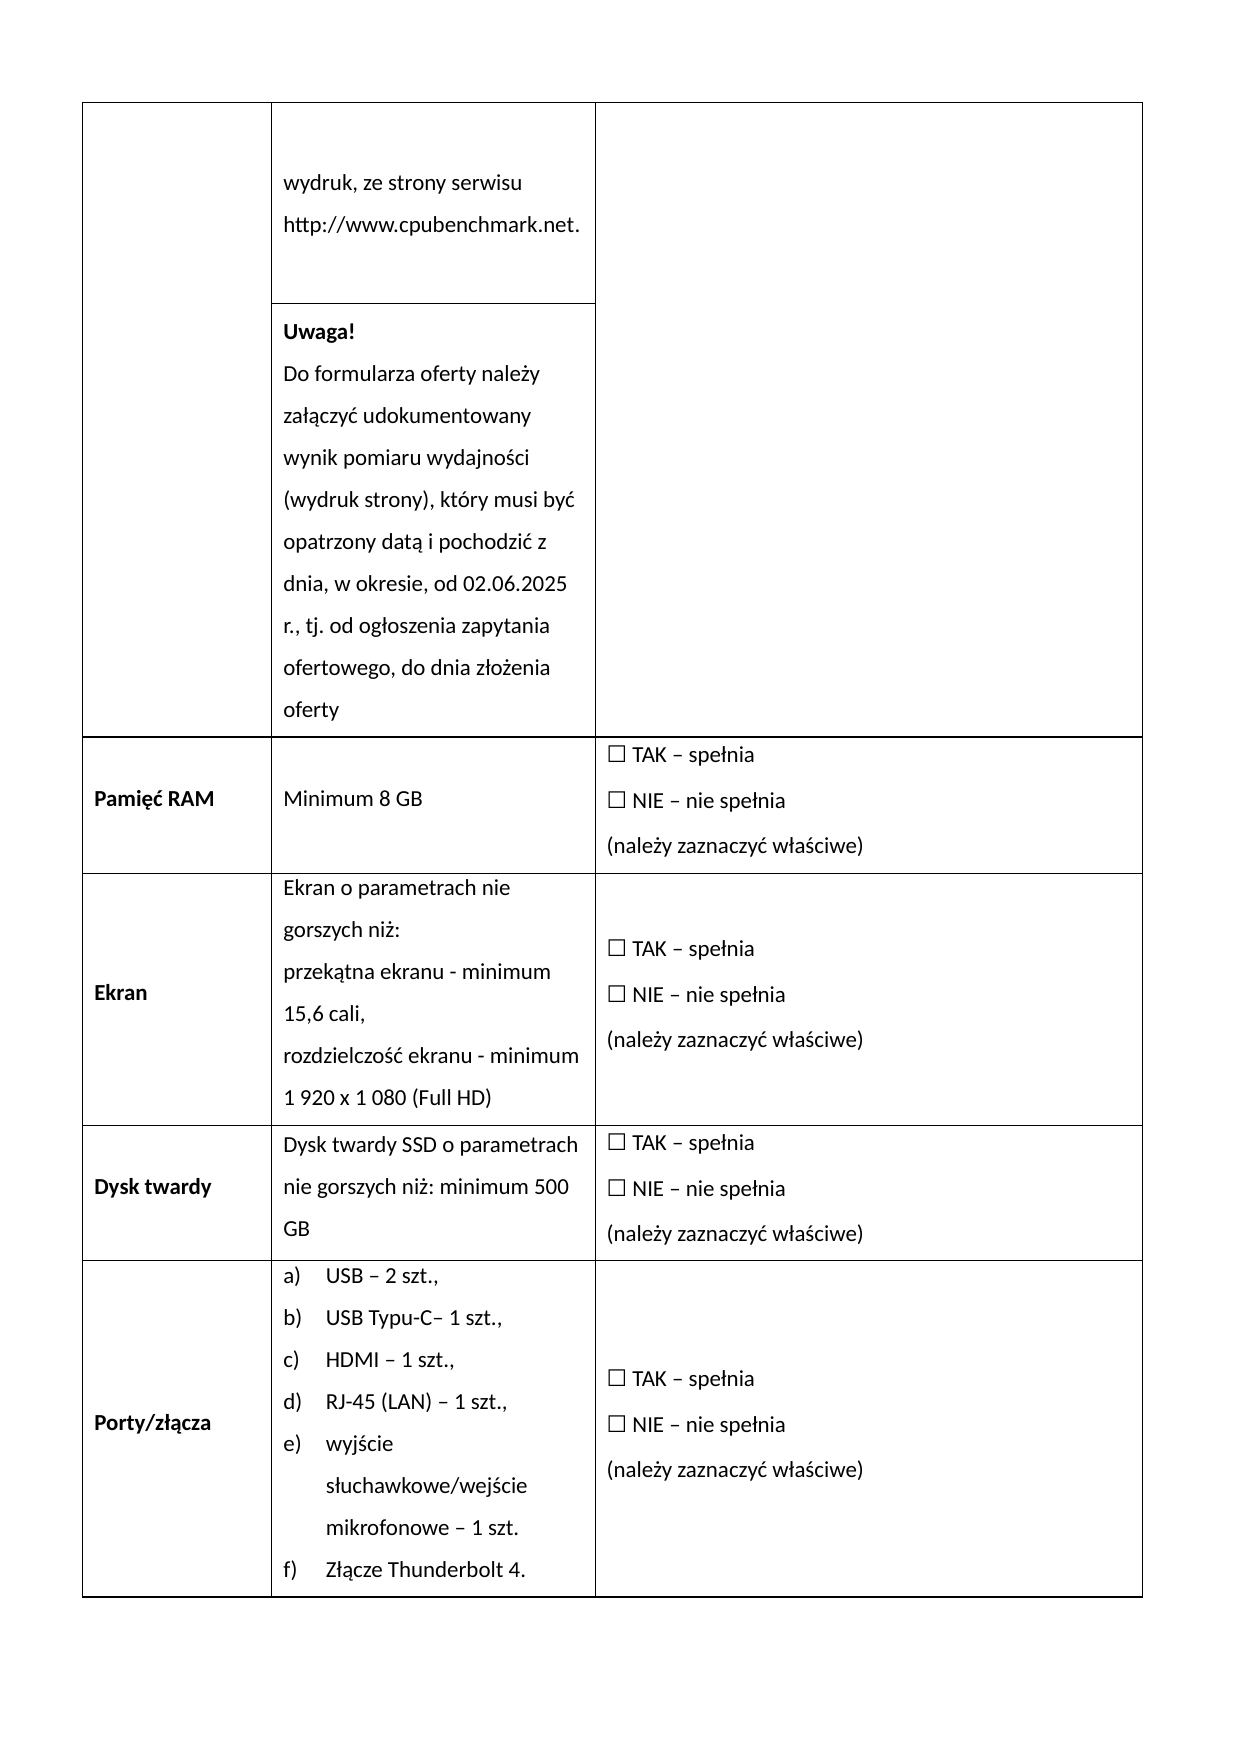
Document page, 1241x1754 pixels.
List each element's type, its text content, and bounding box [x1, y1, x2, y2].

table_cell Ekran [83, 874, 271, 1124]
table_cell ☐ TAK – spełnia ☐ NIE – nie spełnia (należy zaznaczyć właściwe) [596, 738, 1142, 872]
table_cell Dysk twardy SSD o parametrach nie gorszych niż: minimum 500 GB [272, 1126, 595, 1260]
table_cell ☐ TAK – spełnia ☐ NIE – nie spełnia (należy zaznaczyć właściwe) [596, 1126, 1142, 1260]
table_cell USB – 2 szt., USB Typu-C– 1 szt., HDMI – 1 szt., RJ-45 (LAN) – 1 szt., wyjście słuchawkowe/wejście mikrofonowe – 1 szt. Złącze Thunderbolt 4. [272, 1261, 595, 1596]
table_cell Porty/złącza [83, 1261, 271, 1596]
table_cell Pamięć RAM [83, 738, 271, 872]
table_cell ☐ TAK – spełnia ☐ NIE – nie spełnia (należy zaznaczyć właściwe) [596, 874, 1142, 1124]
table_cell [596, 1261, 1142, 1596]
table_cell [272, 103, 595, 303]
table_cell Minimum 8 GB [272, 738, 595, 872]
table_cell Dysk twardy [83, 1126, 271, 1260]
table_cell Ekran o parametrach nie gorszych niż: przekątna ekranu - minimum 15,6 cali, rozdzielczość ekranu - minimum 1 920 x 1 080 (Full HD) [272, 874, 595, 1124]
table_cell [83, 103, 271, 736]
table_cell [596, 103, 1142, 736]
